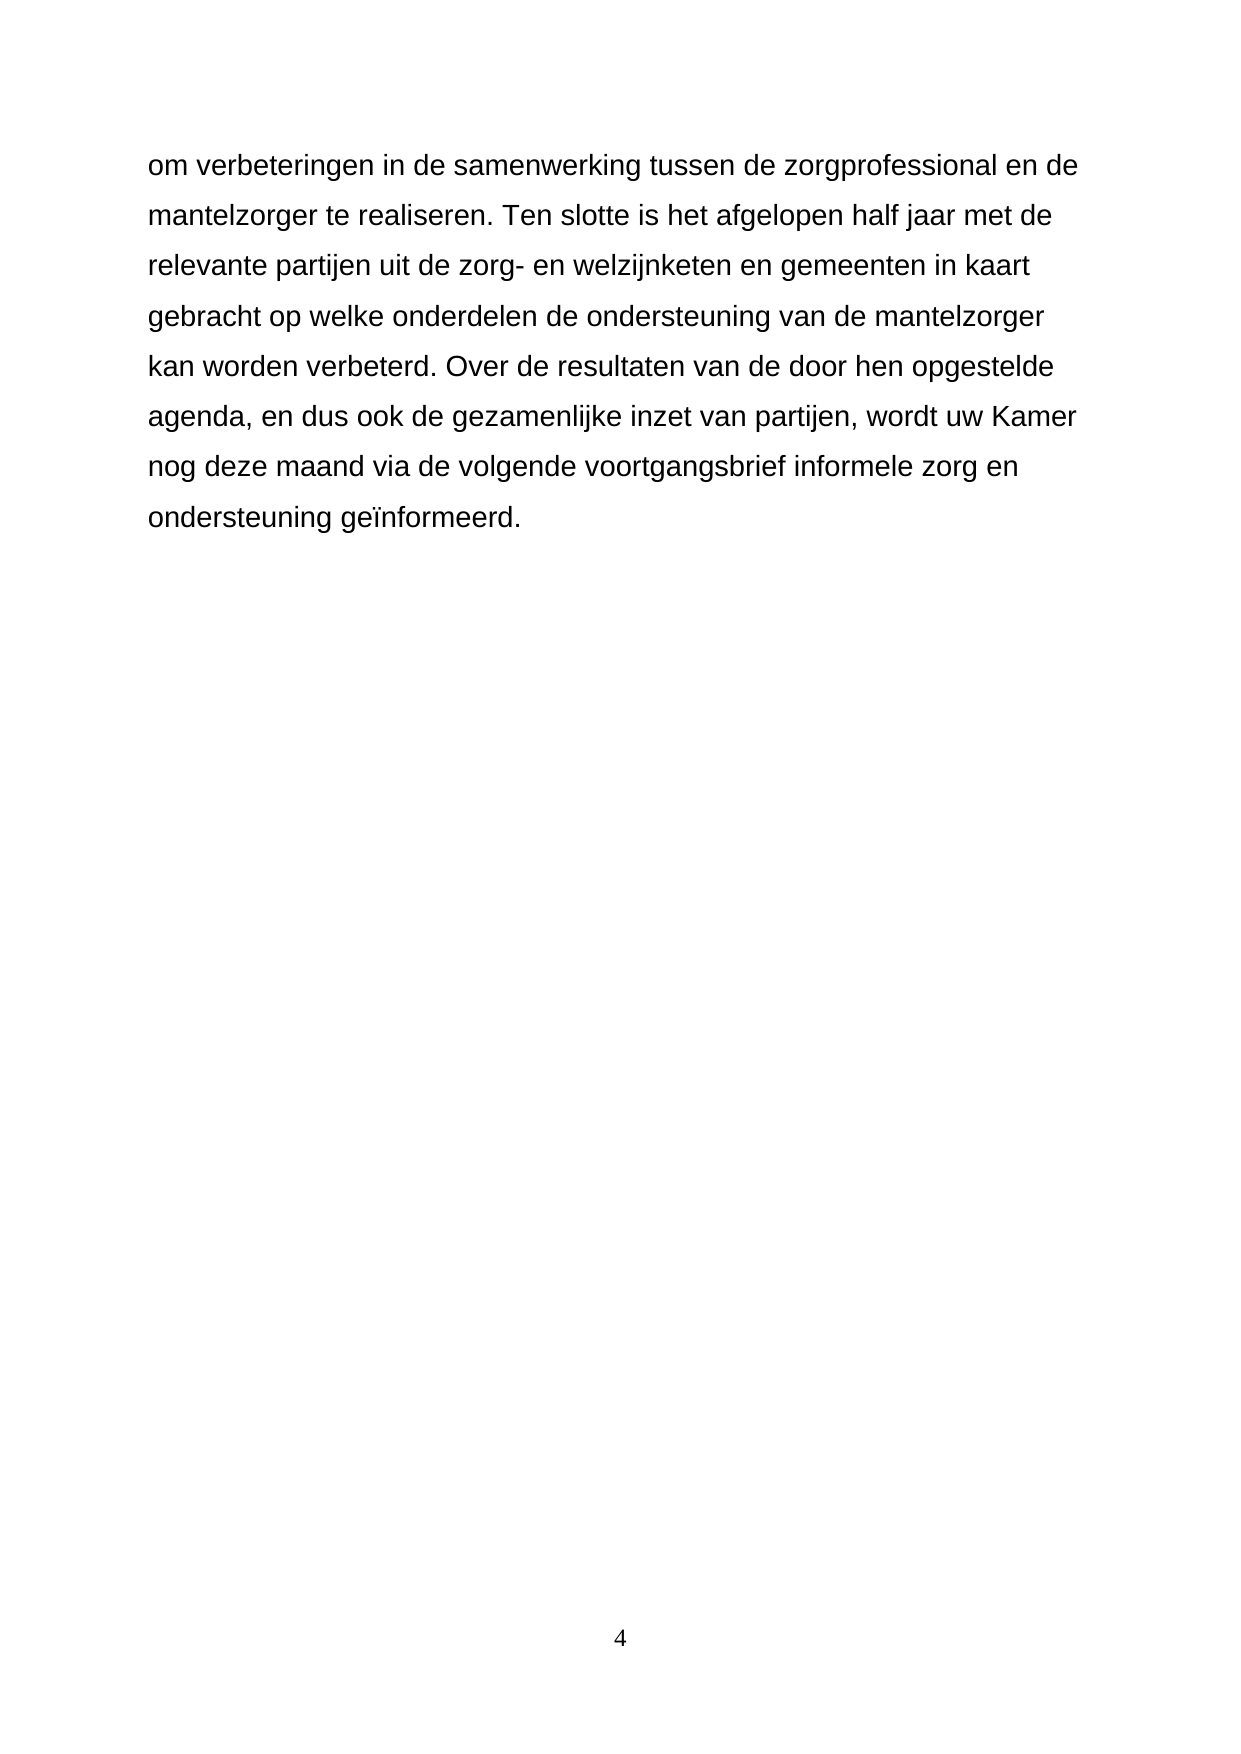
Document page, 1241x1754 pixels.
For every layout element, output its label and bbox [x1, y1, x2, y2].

text [148, 148, 1093, 533]
